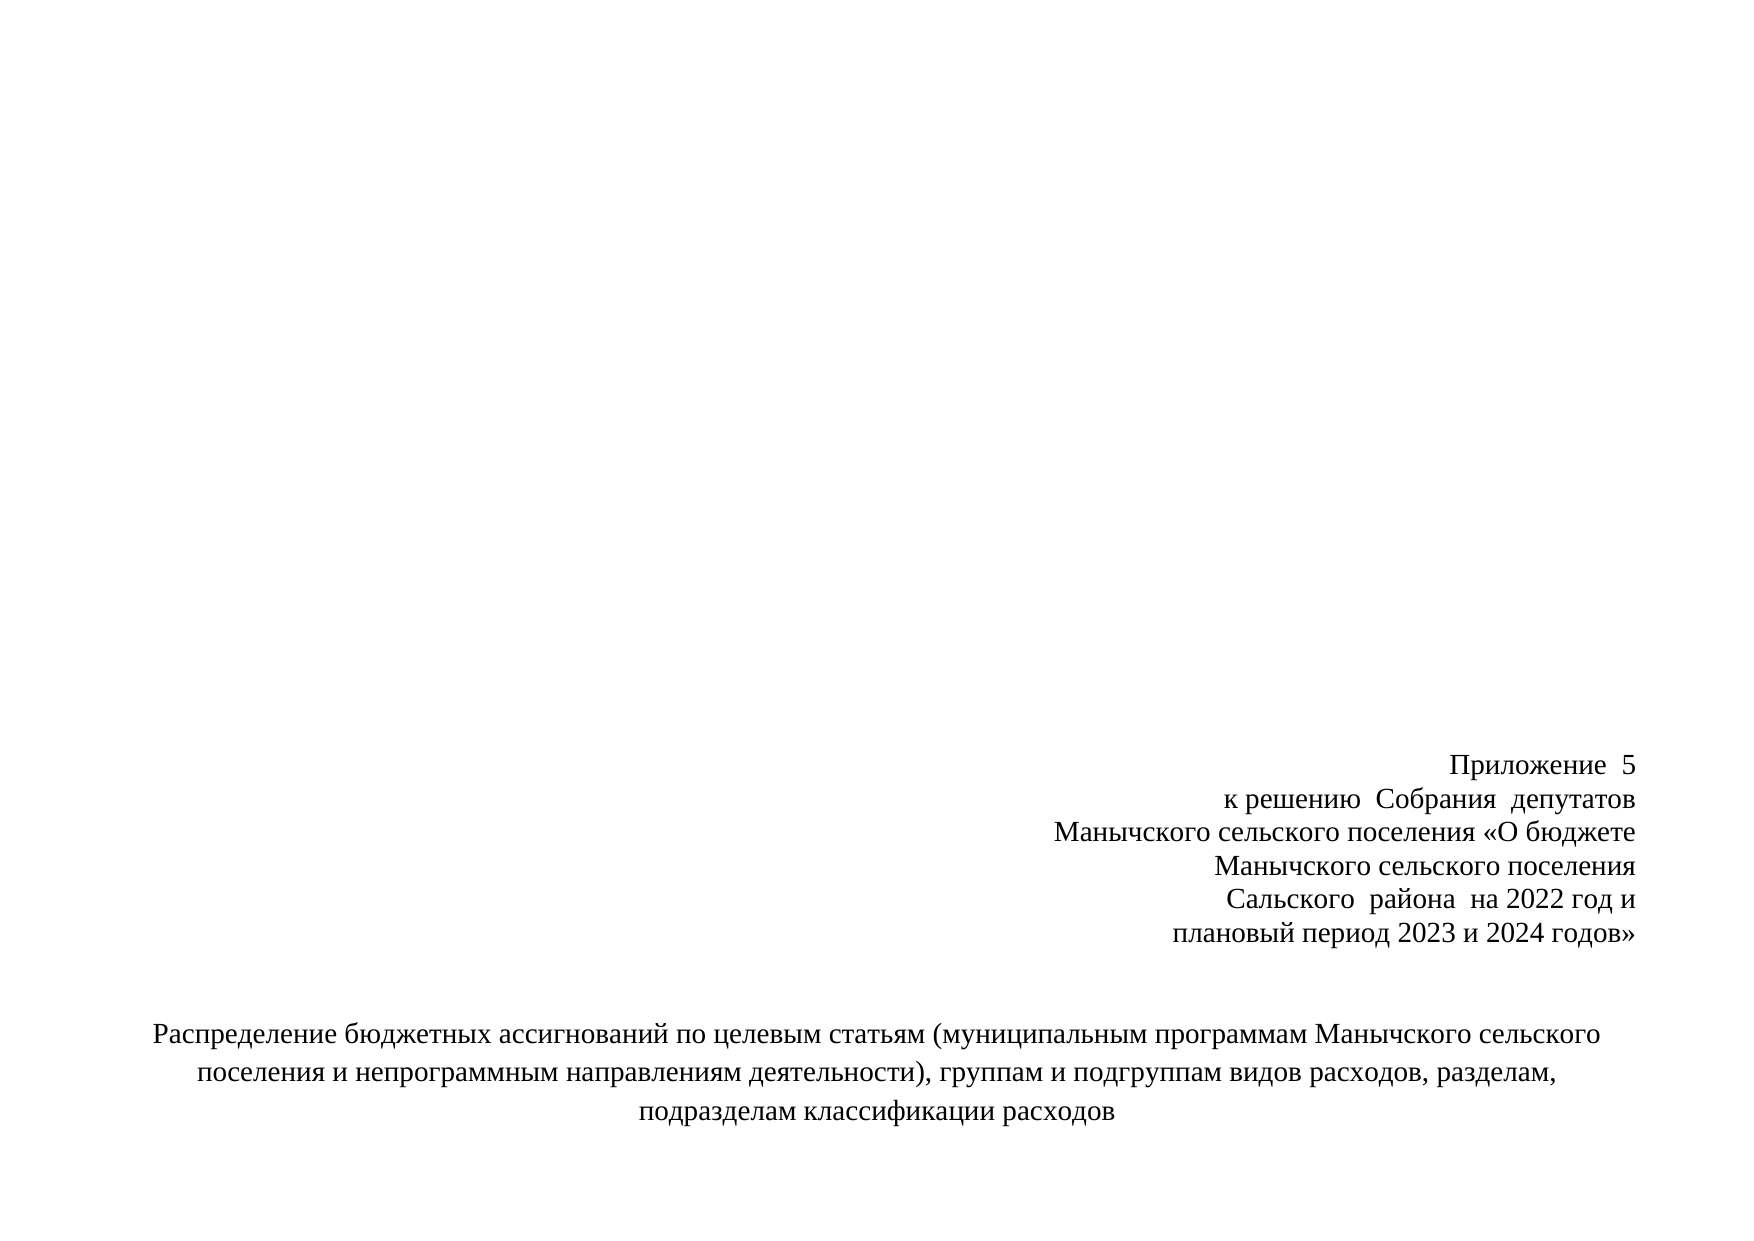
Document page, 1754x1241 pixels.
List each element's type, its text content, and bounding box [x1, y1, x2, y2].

text Манычского сельского поселения [118, 848, 1636, 882]
text Манычского сельского поселения «О бюджете [118, 814, 1636, 848]
text Распределение бюджетных ассигнований по целевым статьям (муниципальным программам Манычского сельского поселения и непрограммным направлениям деятельности), группам и подгруппам видов расходов, разделам, подразделам классификации расходов [118, 1016, 1636, 1126]
text Приложение 5 [118, 747, 1636, 781]
text к решению Собрания депутатов [118, 781, 1636, 814]
text Сальского района на 2022 год и [118, 882, 1636, 915]
text плановый период 2023 и 2024 годов» [118, 915, 1636, 949]
